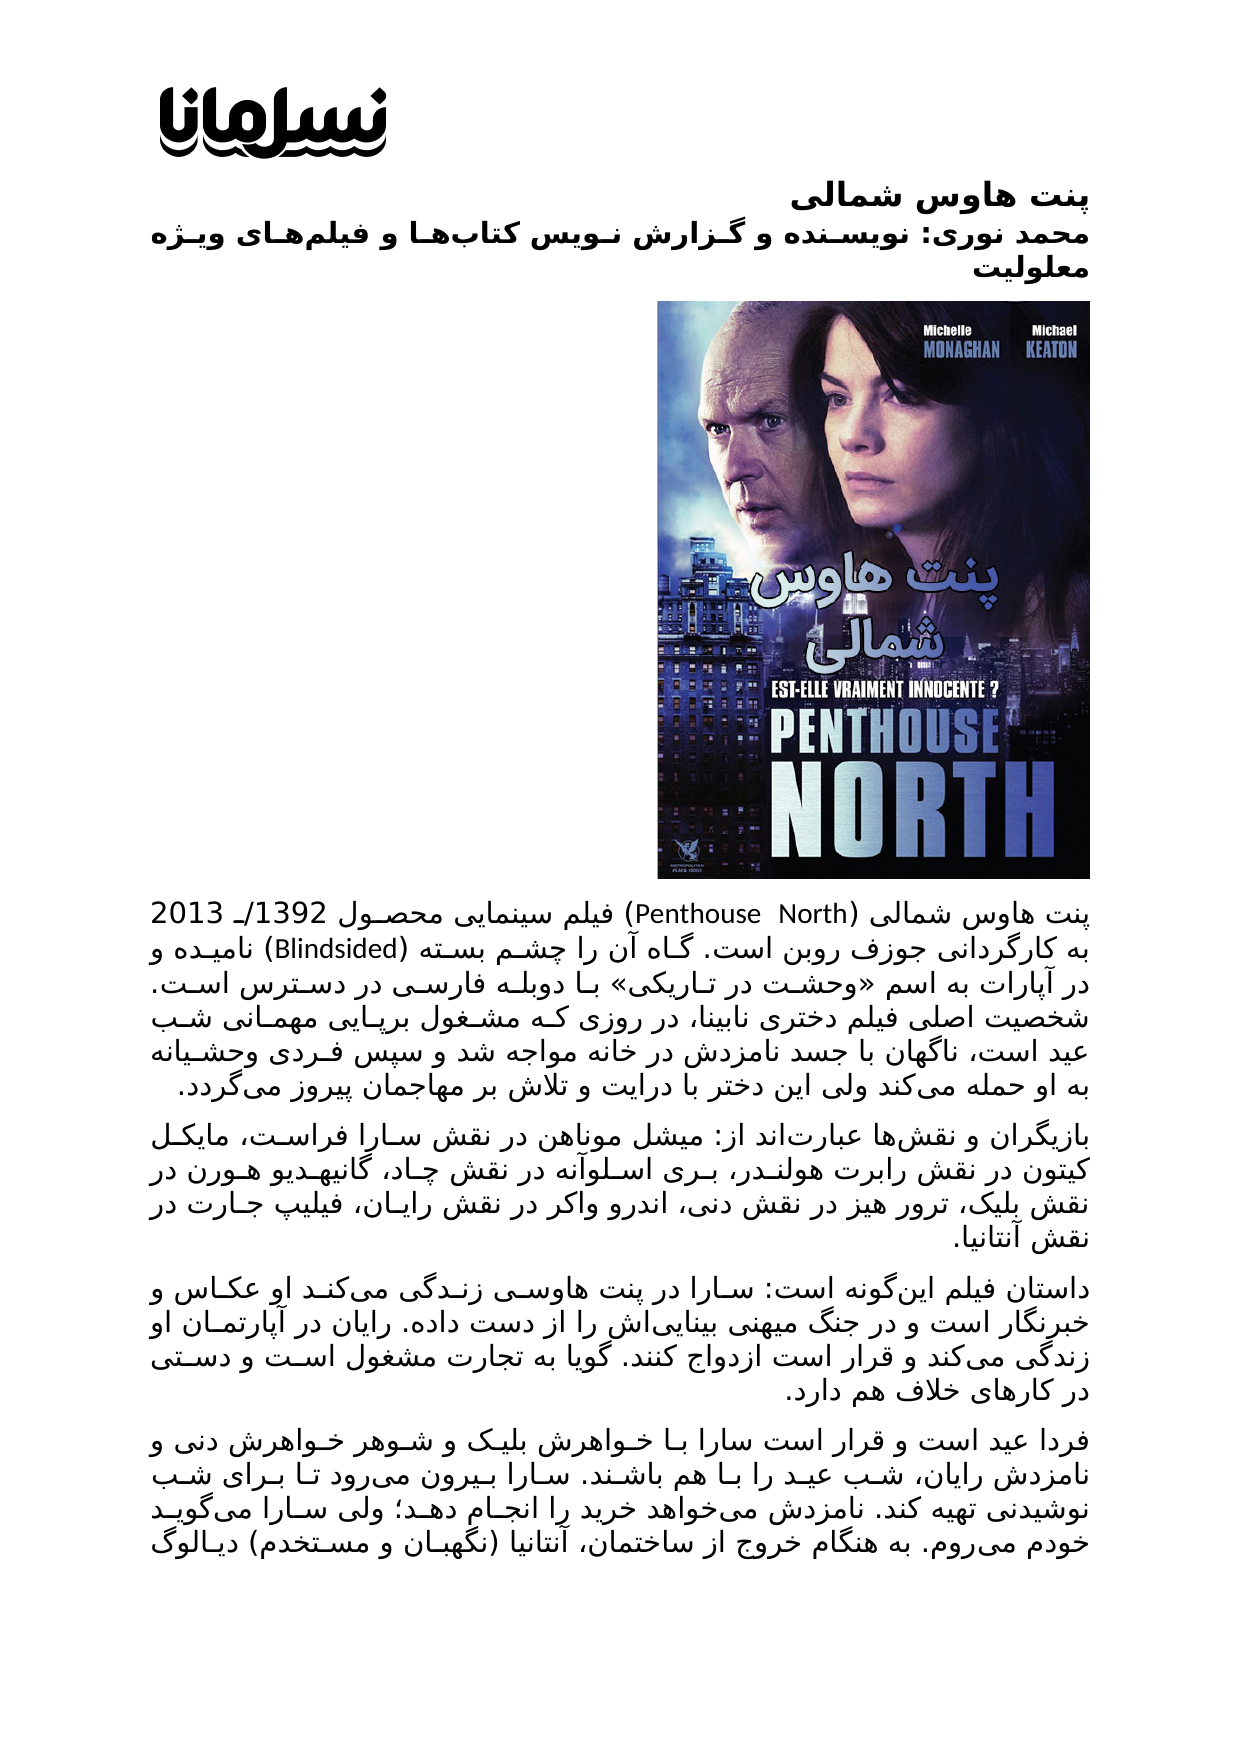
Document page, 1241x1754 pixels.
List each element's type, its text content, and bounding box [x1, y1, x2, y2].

text داستان فیلم این‌گونه است: سارا در پنت هاوسی زندگی می‌کند او عکاس و خبرنگار است و در جنگ میهنی بینایی‌اش را از دست داده. رایان در آپارتمان او زندگی‌ می‌کند و قرار است ازدواج کنند. گویا به تجارت مشغول است و دستی در کارهای خلاف هم دارد. [150, 1271, 1090, 1407]
subtitle پنت هاوس شمالی [150, 175, 1090, 214]
text محمد نوری: نویسنده و گزارش نویس کتاب‌ها و فیلم‌های ویژه معلولیت [150, 216, 1090, 284]
picture [150, 75, 398, 170]
text بازیگران و نقش‌ها عبارت‌اند از: میشل موناهن در نقش سارا فراست، مایکل کیتون در نقش رابرت هولندر، بری اسلوآنه در نقش چاد، گانیهدیو هورن در نقش بلیک، ترور هیز در نقش دنی، اندرو واکر در نقش رایان، فیلیپ جارت در نقش آنتانیا. [150, 1119, 1090, 1254]
text پنت هاوس شمالی (Penthouse North) فیلم سینمایی محصول 1392/ 2013 به کارگردانی جوزف روبن است. گاه آن را چشم بسته (Blindsided) نامیده و در آپارات به اسم «وحشت در تاریکی» با دوبله فارسی در دسترس است. شخصیت اصلی فیلم دختری نابینا، در روزی که مشغول برپایی مهمانی شب عید است، ناگهان با جسد نامزدش در خانه مواجه شد و سپس فردی وحشیانه به او حمله می‌کند ولی این دختر با درایت و تلاش بر مهاجمان پیروز می‌گردد. [150, 895, 1090, 1102]
picture [657, 301, 1090, 879]
